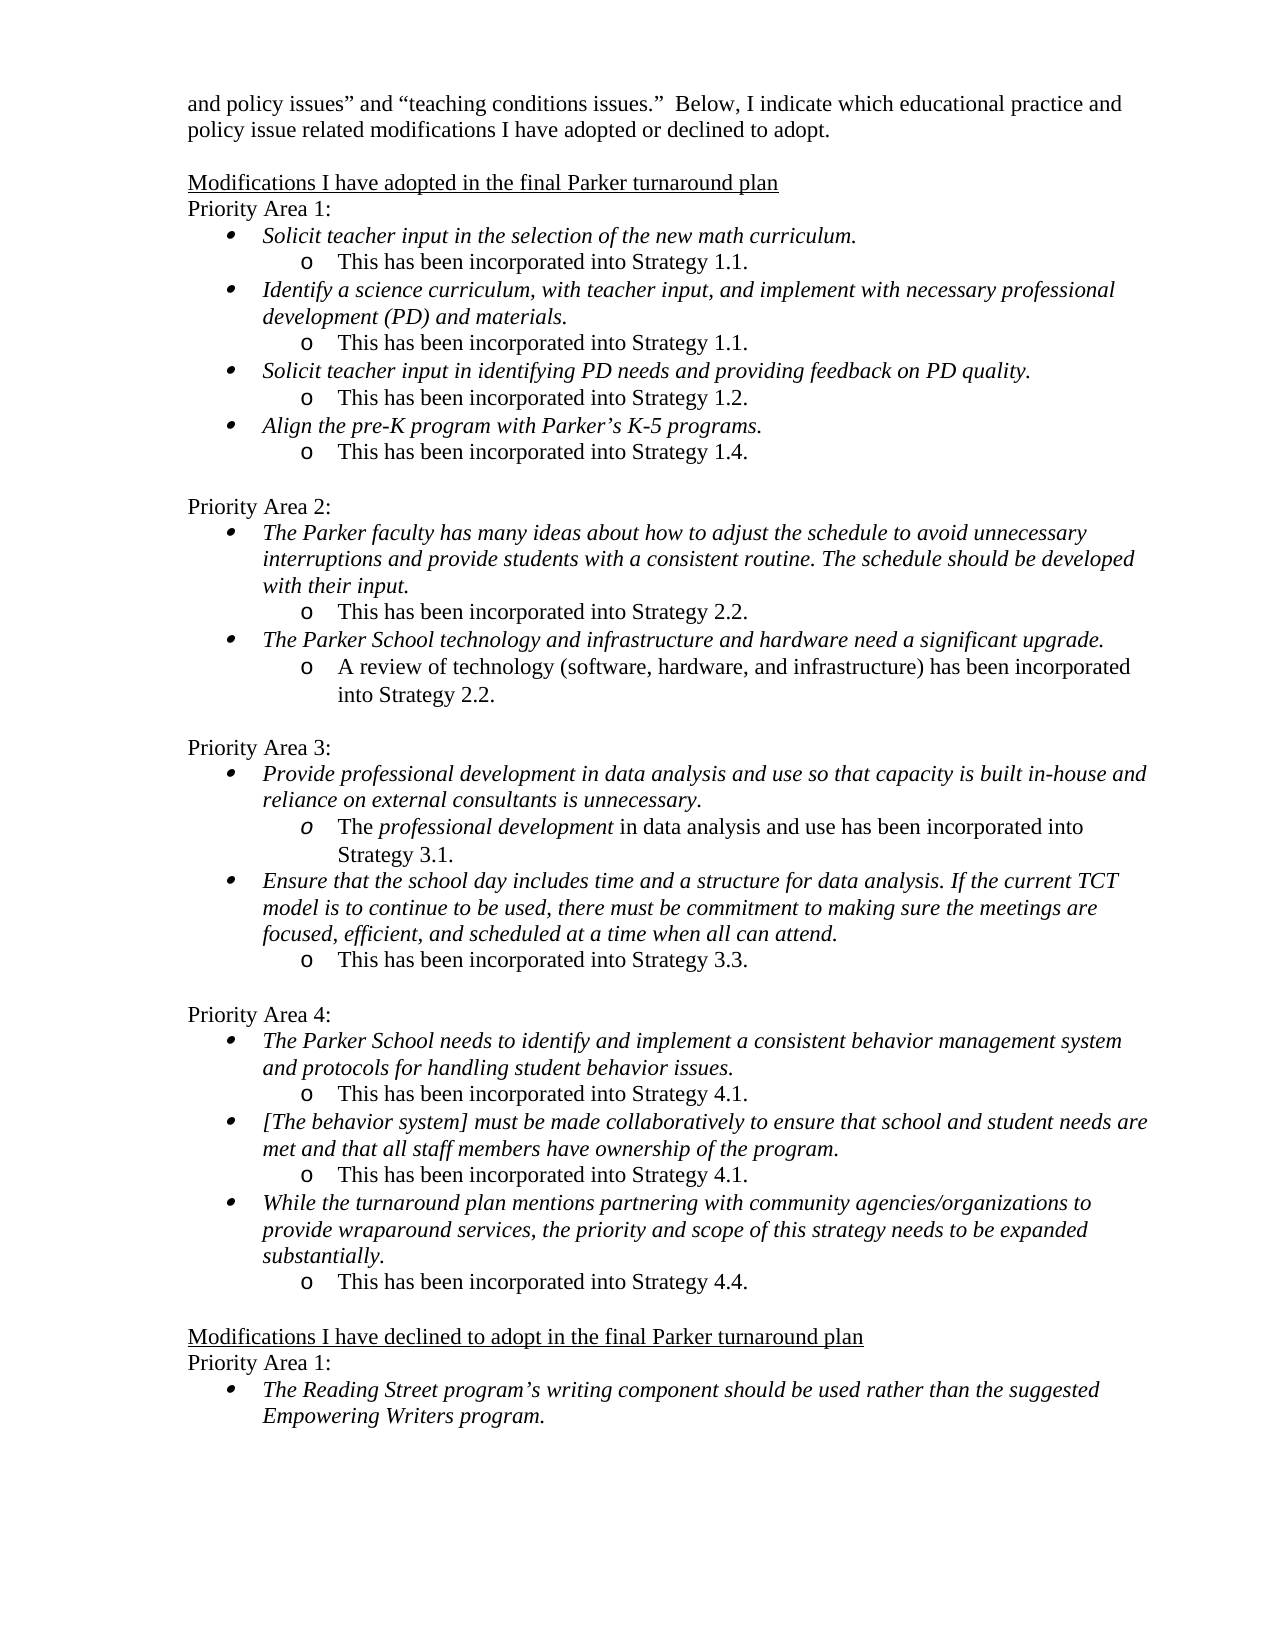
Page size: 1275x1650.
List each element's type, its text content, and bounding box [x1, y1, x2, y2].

text Priority Area 3: [187, 734, 1162, 760]
list The professional development in data analysis and use has been incorporated into Strategy 3.1. [300, 813, 1162, 867]
list This has been incorporated into Strategy 2.2. [300, 598, 1162, 626]
list [The behavior system] must be made collaboratively to ensure that school and student needs are met and that all staff members have ownership of the program. [225, 1108, 1162, 1161]
list Solicit teacher input in the selection of the new math curriculum. [225, 222, 1162, 248]
text Modifications I have declined to adopt in the final Parker turnaround plan [187, 1323, 1162, 1349]
list While the turnaround plan mentions partnering with community agencies/organizations to provide wraparound services, the priority and scope of this strategy needs to be expanded substantially. [225, 1189, 1162, 1268]
text Priority Area 1: [187, 1349, 1162, 1376]
list The needs to identify and implement a consistent behavior management system and protocols for handling student behavior issues. [225, 1027, 1162, 1080]
list This has been incorporated into Strategy 1.4. [300, 438, 1162, 466]
list Solicit teacher input in identifying PD needs and providing feedback on PD quality. [225, 357, 1162, 384]
list This has been incorporated into Strategy 4.1. [300, 1080, 1162, 1108]
list A review of technology (software, hardware, and infrastructure) has been incorporated into Strategy 2.2. [300, 653, 1162, 707]
list Identify a science curriculum, with teacher input, and implement with necessary professional development (PD) and materials. [225, 276, 1162, 329]
list This has been incorporated into Strategy 1.1. [300, 248, 1162, 276]
list The program’s writing component should be used rather than the suggested Empowering Writers program. [225, 1376, 1162, 1428]
list This has been incorporated into Strategy 1.1. [300, 329, 1162, 357]
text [187, 90, 1162, 143]
list The Parker faculty has many ideas about how to adjust the schedule to avoid unnecessary interruptions and provide students with a consistent routine. The schedule should be developed with their input. [225, 519, 1162, 598]
list This has been incorporated into Strategy 1.2. [300, 384, 1162, 412]
list The technology and infrastructure and hardware need a significant upgrade. [225, 626, 1162, 653]
list This has been incorporated into Strategy 4.4. [300, 1268, 1162, 1297]
list Align the pre-K program with Parker’s K-5 programs. [225, 412, 1162, 438]
list Provide professional development in data analysis and use so that capacity is built in-house and reliance on external consultants is unnecessary. [225, 760, 1162, 813]
text Priority Area 4: [187, 1001, 1162, 1027]
text Priority Area 1: [187, 195, 1162, 222]
list This has been incorporated into Strategy 4.1. [300, 1161, 1162, 1189]
text Priority Area 2: [187, 493, 1162, 519]
list This has been incorporated into Strategy 3.3. [300, 946, 1162, 975]
list Ensure that the school day includes time and a structure for data analysis. If the current TCT model is to continue to be used, there must be commitment to making sure the meetings are focused, efficient, and scheduled at a time when all can attend. [225, 867, 1162, 946]
text Modifications I have adopted in the final Parker turnaround plan [187, 169, 1162, 195]
